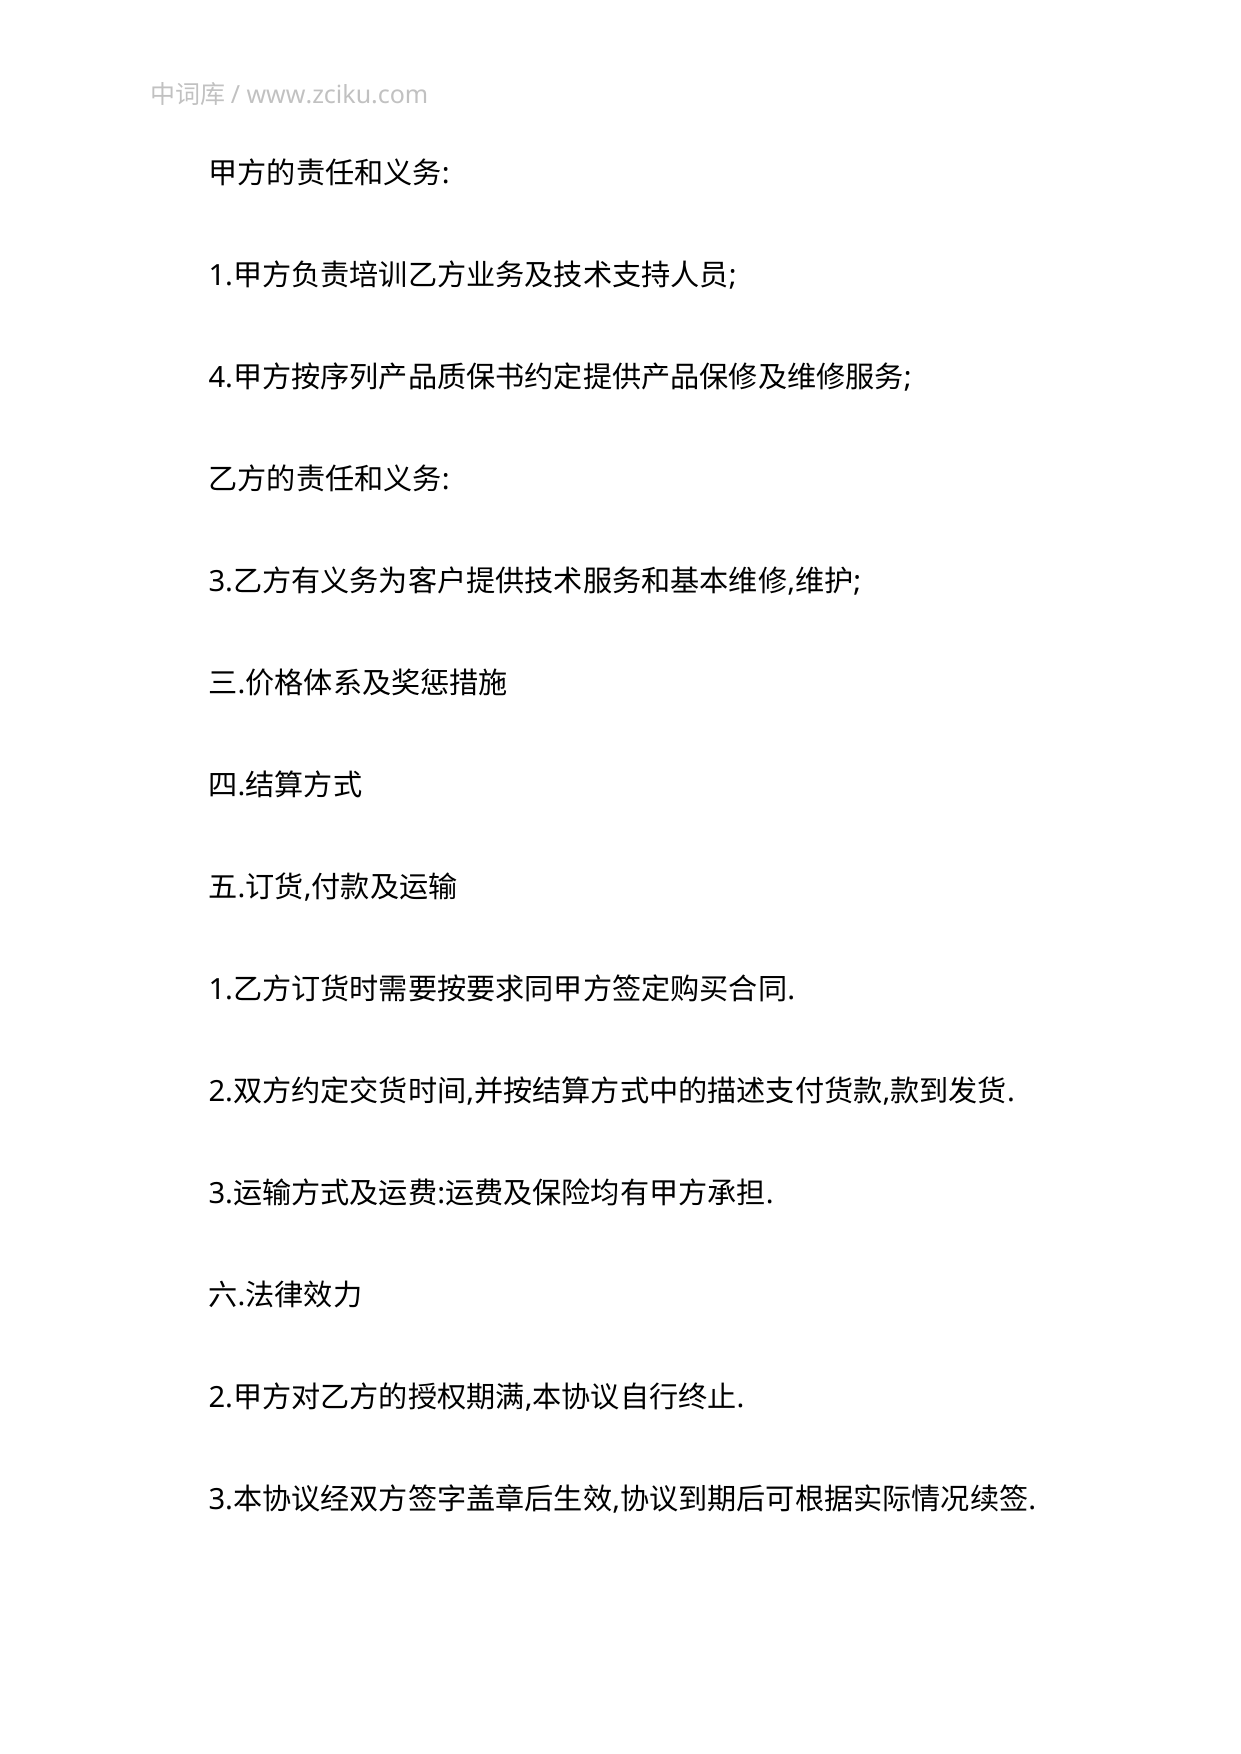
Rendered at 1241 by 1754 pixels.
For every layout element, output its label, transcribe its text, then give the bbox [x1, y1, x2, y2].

text 六.法律效力 [150, 1272, 1090, 1314]
text 1.乙方订货时需要按要求同甲方签定购买合同. [150, 966, 1090, 1008]
text 3.运输方式及运费:运费及保险均有甲方承担. [150, 1170, 1090, 1212]
text 4.甲方按序列产品质保书约定提供产品保修及维修服务; [150, 354, 1090, 396]
text 甲方的责任和义务: [150, 150, 1090, 192]
text 四.结算方式 [150, 762, 1090, 804]
text 3.乙方有义务为客户提供技术服务和基本维修,维护; [150, 558, 1090, 600]
text 2.双方约定交货时间,并按结算方式中的描述支付货款,款到发货. [150, 1068, 1090, 1110]
text 1.甲方负责培训乙方业务及技术支持人员; [150, 252, 1090, 294]
text 2.甲方对乙方的授权期满,本协议自行终止. [150, 1374, 1090, 1416]
text 三.价格体系及奖惩措施 [150, 660, 1090, 702]
text 五.订货,付款及运输 [150, 864, 1090, 906]
text 乙方的责任和义务: [150, 456, 1090, 498]
text 3.本协议经双方签字盖章后生效,协议到期后可根据实际情况续签. [150, 1476, 1090, 1518]
